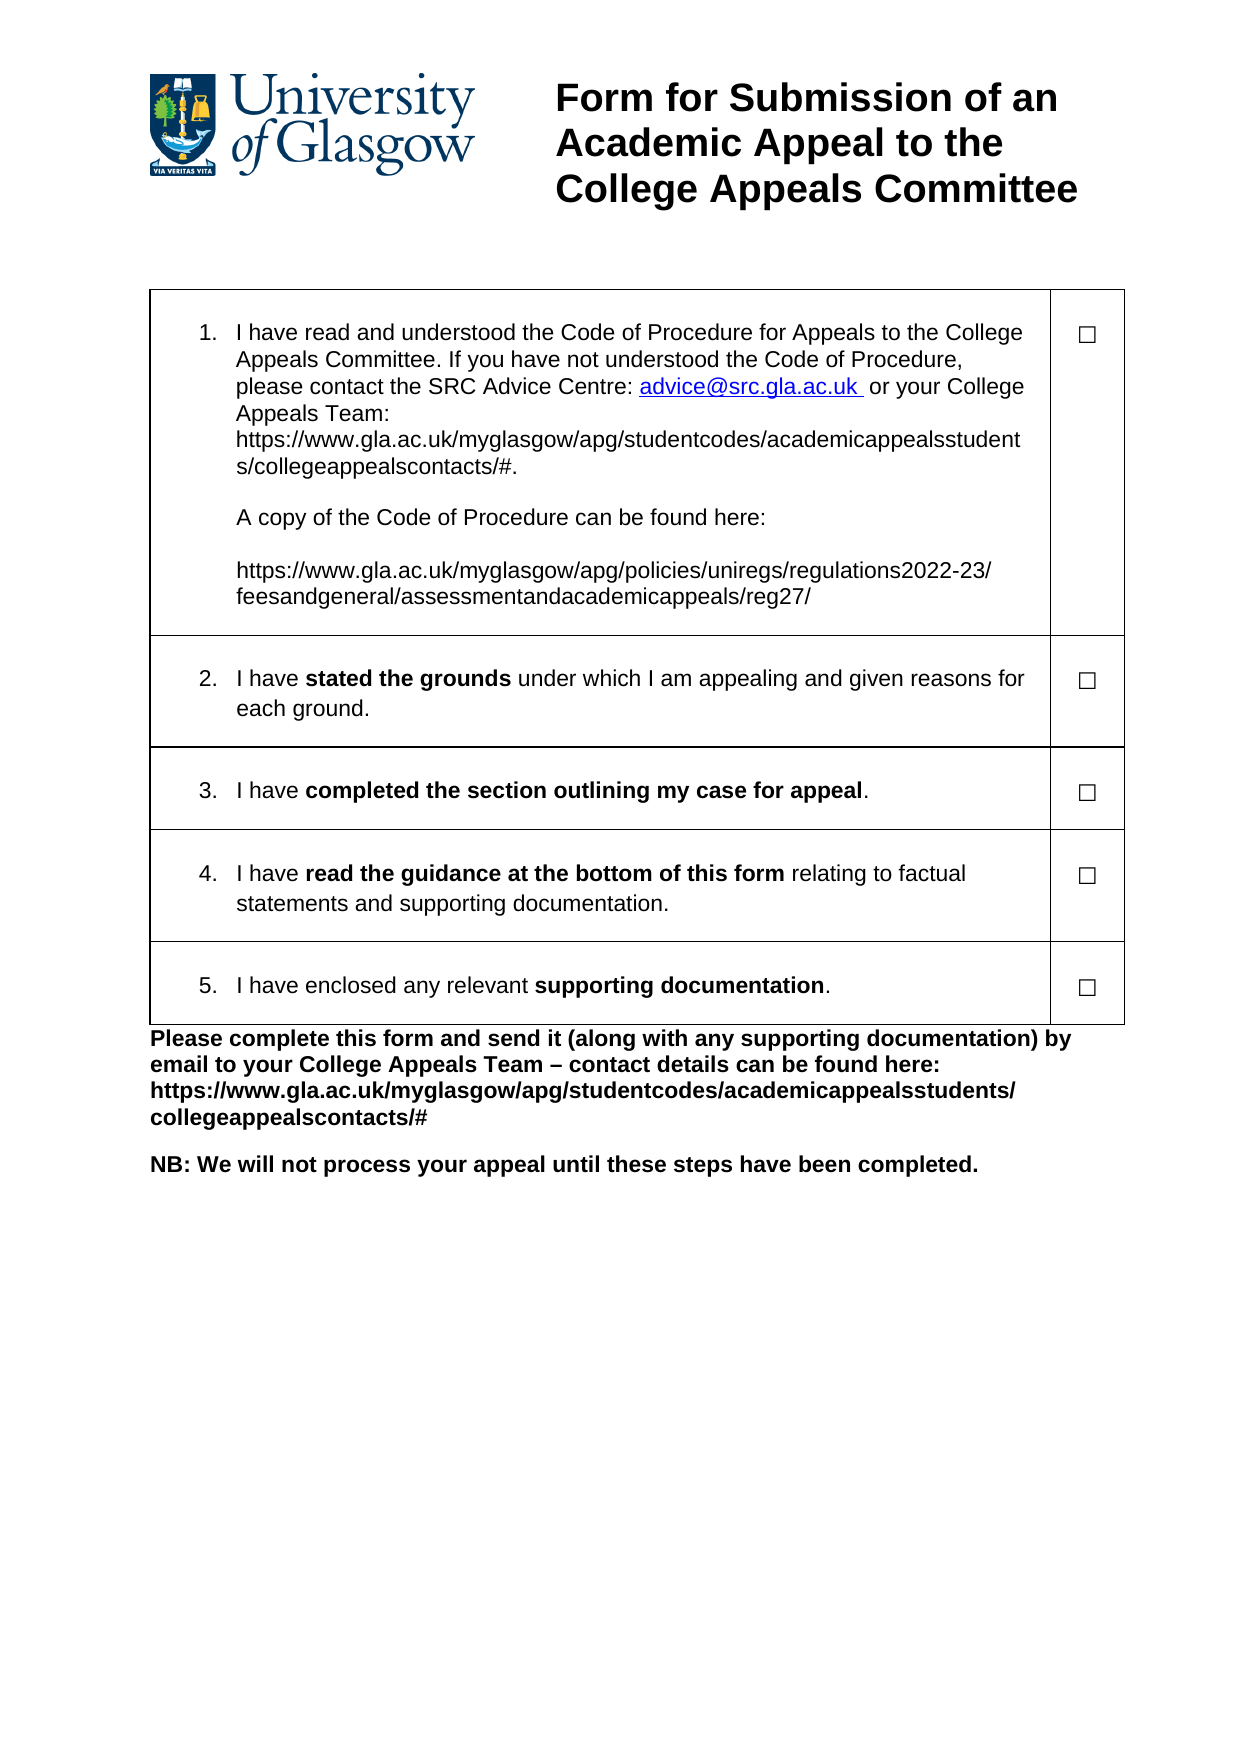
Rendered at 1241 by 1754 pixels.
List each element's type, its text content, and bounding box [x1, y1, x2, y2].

table_cell I have read the guidance at the bottom of this form relating to factual statements and supporting documentation. [151, 830, 1050, 941]
table_header I have read and understood the Code of Procedure for Appeals to the College Appeals Committee. If you have not understood the Code of Procedure, please contact the SRC Advice Centre: advice@src.gla.ac.uk or your College Appeals Team: https://www.gla.ac.uk/myglasgow/apg/studentcodes/academicappealsstudent s/collegeappealscontacts/#. A copy of the Code of Procedure can be found here: https://www.gla.ac.uk/myglasgow/apg/policies/uniregs/regulations2022-23/feesandgeneral/assessmentandacademicappeals/reg27/ [151, 290, 1050, 634]
table_cell I have stated the grounds under which I am appealing and given reasons for each ground. [151, 636, 1050, 746]
picture [150, 73, 475, 176]
table_cell I have completed the section outlining my case for appeal. [151, 748, 1050, 829]
table_header [1051, 290, 1124, 634]
text Please complete this form and send it (along with any supporting documentation) by email to your College Appeals Team – contact details can be found here: https://www.gla.ac.uk/myglasgow/apg/studentcodes/academicappealsstudents/collegeappealscontacts/# [150, 1025, 1090, 1130]
text NB: We will not process your appeal until these steps have been completed. [150, 1151, 1090, 1177]
table_cell I have enclosed any relevant supporting documentation. [151, 942, 1050, 1024]
